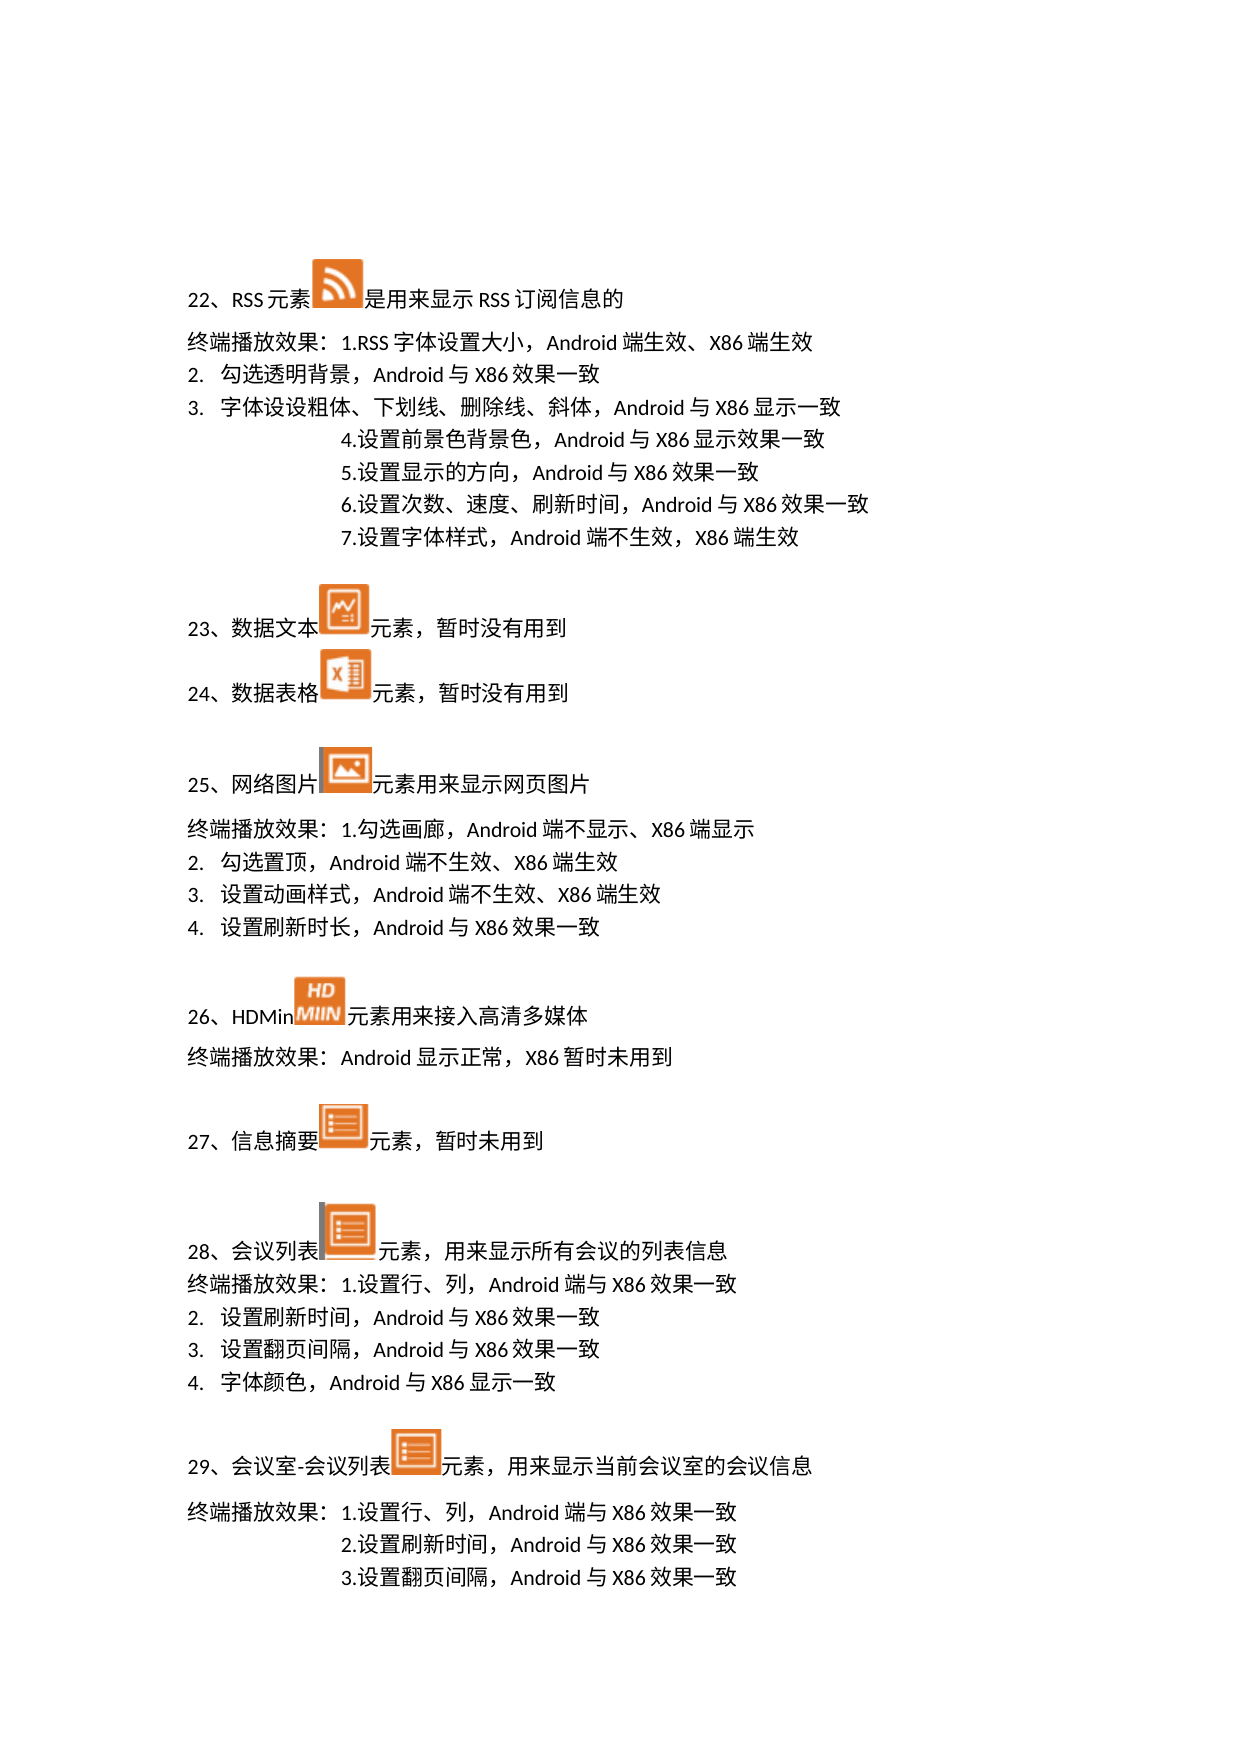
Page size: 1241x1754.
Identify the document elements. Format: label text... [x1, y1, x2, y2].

list 设置动画样式，Android端不生效、X86端生效 [187, 877, 1053, 909]
picture [319, 649, 373, 701]
list 设置刷新时长，Android与X86效果一致 [187, 909, 1053, 942]
picture [311, 259, 365, 308]
list 终端播放效果：Android显示正常，X86暂时未用到 [187, 1039, 1053, 1072]
list 4.设置前景色背景色，Android与X86显示效果一致 [341, 422, 1053, 454]
list 3.设置翻页间隔，Android与X86效果一致 [341, 1559, 1053, 1592]
list 终端播放效果：1.勾选画廊，Android端不显示、X86端显示 [187, 812, 1053, 844]
list 2.设置刷新时间，Android与X86效果一致 [341, 1527, 1053, 1559]
picture [293, 974, 347, 1025]
picture [319, 747, 373, 793]
list 22、RSS元素是用来显示RSS订阅信息的 [187, 259, 1053, 324]
list 27、信息摘要元素，暂时未用到 [187, 1104, 1053, 1169]
picture [319, 584, 371, 636]
list 字体颜色，Android与X86显示一致 [187, 1364, 1053, 1397]
list 28、会议列表元素，用来显示所有会议的列表信息 [187, 1202, 1053, 1267]
list 5.设置显示的方向，Android与X86效果一致 [341, 454, 1053, 487]
list 7.设置字体样式，Android端不生效，X86端生效 [341, 519, 1053, 552]
list 25、网络图片元素用来显示网页图片 [187, 747, 1053, 812]
list 终端播放效果：1.设置行、列，Android端与X86效果一致 [187, 1494, 1053, 1527]
list 勾选透明背景，Android与X86效果一致 [187, 357, 1053, 389]
list 设置刷新时间，Android与X86效果一致 [187, 1299, 1053, 1332]
list 23、数据文本元素，暂时没有用到 [187, 584, 1053, 649]
picture [319, 1202, 379, 1260]
list 字体设设粗体、下划线、删除线、斜体，Android与X86显示一致 [187, 389, 1053, 422]
list 勾选置顶，Android端不生效、X86端生效 [187, 844, 1053, 877]
list 26、HDMin元素用来接入高清多媒体 [187, 974, 1053, 1039]
list 6.设置次数、速度、刷新时间，Android与X86效果一致 [341, 487, 1053, 519]
list 24、数据表格元素，暂时没有用到 [187, 649, 1053, 714]
picture [391, 1429, 442, 1475]
picture [319, 1104, 369, 1150]
list 设置翻页间隔，Android与X86效果一致 [187, 1332, 1053, 1364]
list 29、会议室-会议列表元素，用来显示当前会议室的会议信息 [187, 1429, 1053, 1494]
list 终端播放效果：1.设置行、列，Android端与X86效果一致 [187, 1267, 1053, 1299]
list 终端播放效果：1.RSS字体设置大小，Android端生效、X86端生效 [187, 324, 1053, 357]
